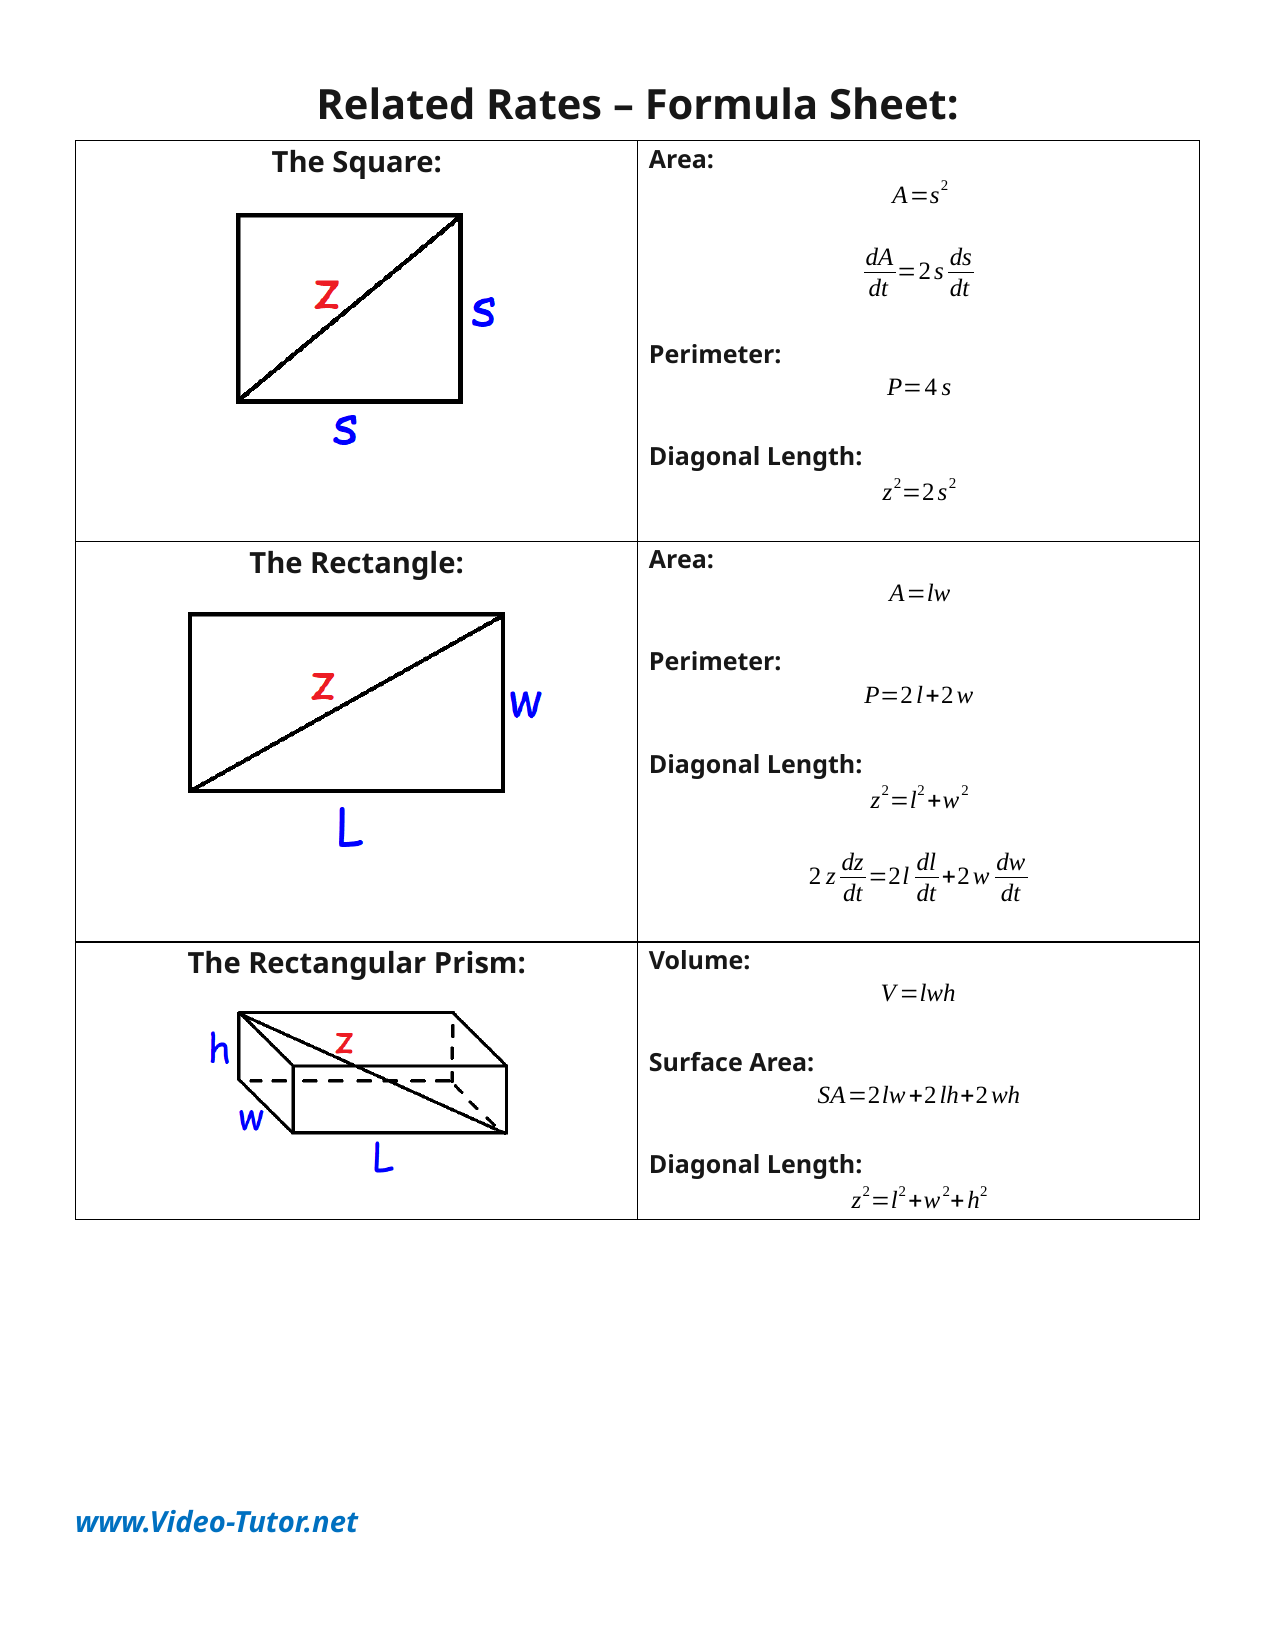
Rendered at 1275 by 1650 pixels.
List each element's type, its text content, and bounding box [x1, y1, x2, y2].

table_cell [638, 943, 1199, 1219]
table_cell The Rectangular Prism: [76, 943, 637, 1219]
picture [214, 200, 499, 451]
table_header The Square: [76, 141, 637, 541]
table_cell Area: Perimeter: Diagonal Length: [638, 542, 1199, 941]
text Related Rates – Formula Sheet: [75, 75, 1200, 132]
table_cell The Rectangle: [76, 542, 637, 941]
table_header Area: Perimeter: Diagonal Length: [638, 141, 1199, 541]
picture [166, 601, 547, 852]
picture [198, 1001, 515, 1185]
